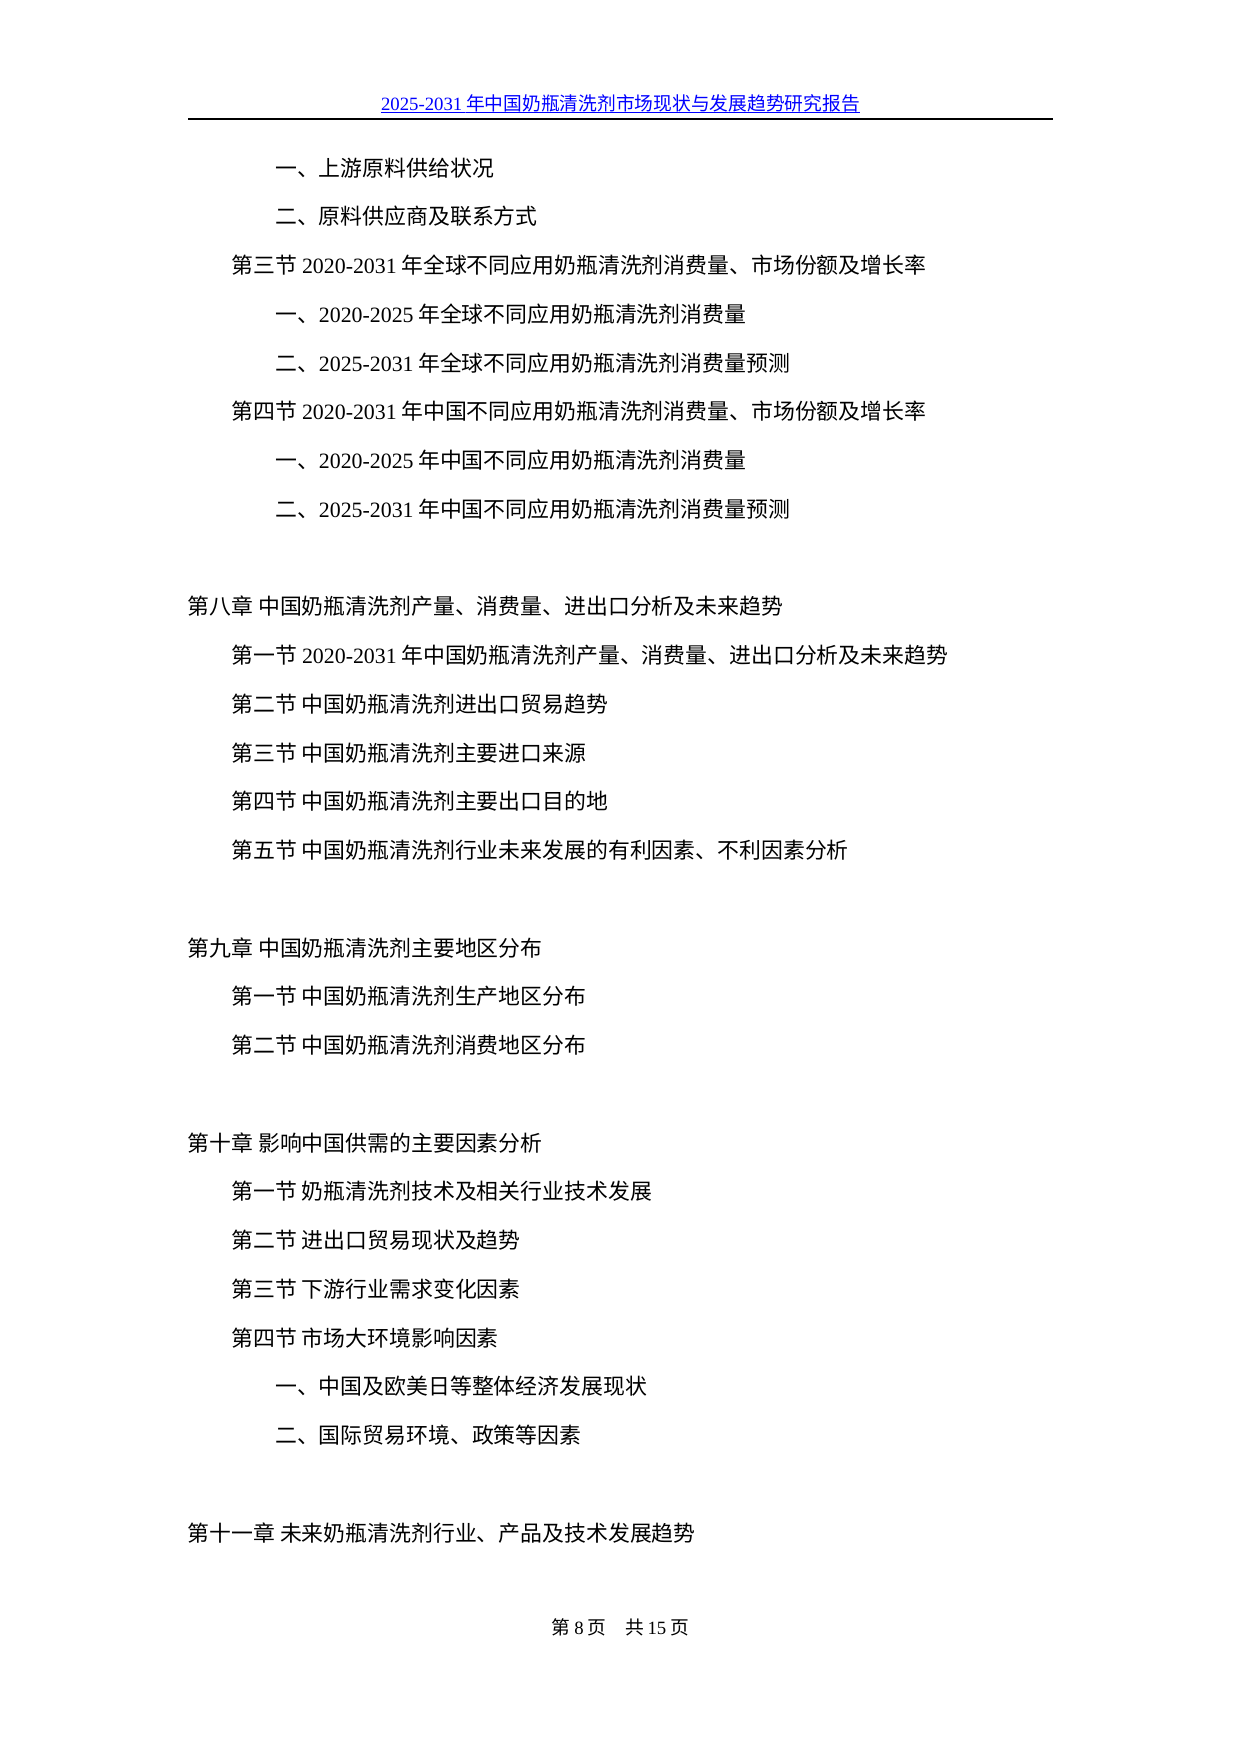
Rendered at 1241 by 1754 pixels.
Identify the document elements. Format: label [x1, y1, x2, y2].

text [187, 150, 1053, 1548]
